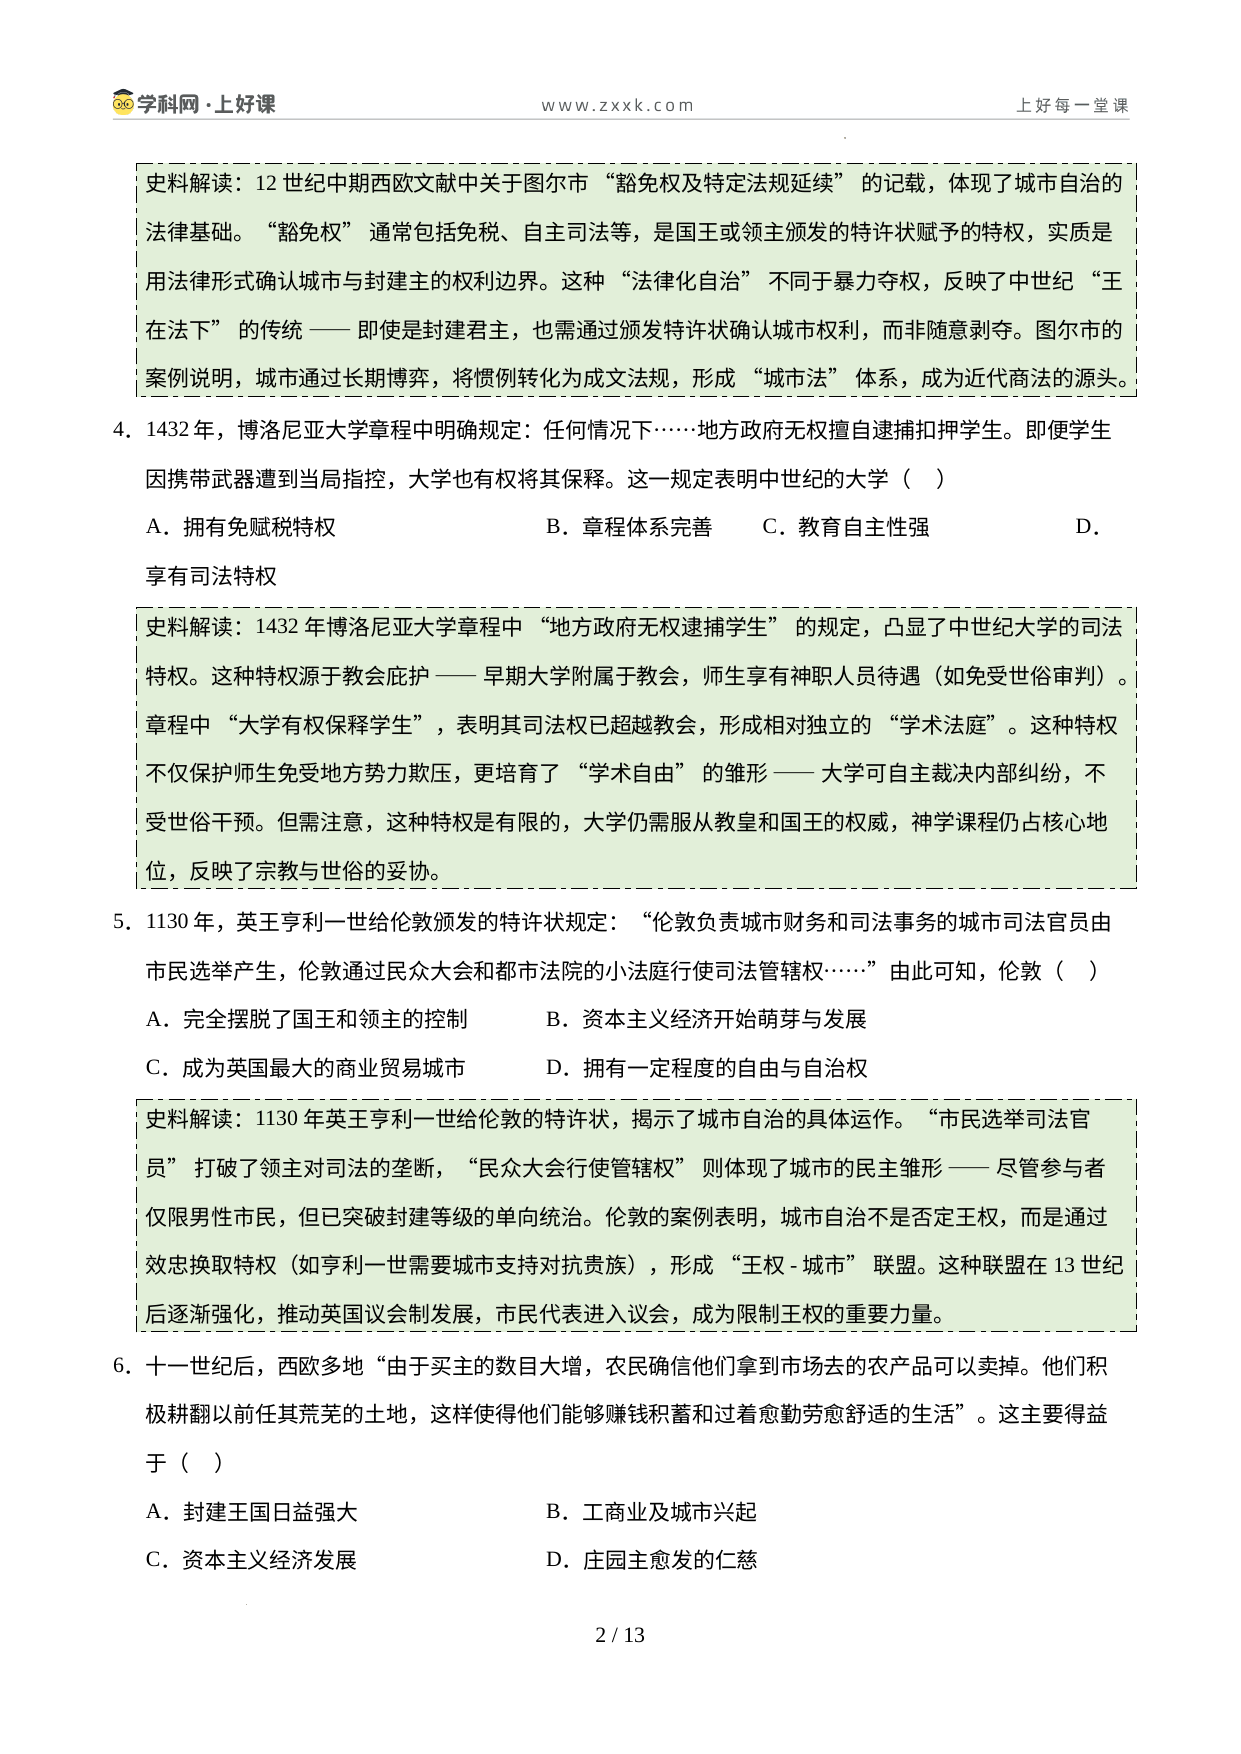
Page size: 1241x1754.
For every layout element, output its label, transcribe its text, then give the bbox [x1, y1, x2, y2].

text 6．十一世纪后，西欧多地“由于买主的数目大增，农民确信他们拿到市场去的农产品可以卖掉。他们积极耕翻以前任其荒芜的土地，这样使得他们能够赚钱积蓄和过着愈勤劳愈舒适的生活”。这主要得益于（ ） [113, 1348, 1127, 1478]
text A．完全摆脱了国王和领主的控制 B．资本主义经济开始萌芽与发展 [146, 1002, 1127, 1034]
text 史料解读：12 世纪中期西欧文献中关于图尔市 “豁免权及特定法规延续” 的记载，体现了城市自治的法律基础。“豁免权” 通常包括免税、自主司法等，是国王或领主颁发的特许状赋予的特权，实质是用法律形式确认城市与封建主的权利边界。这种 “法律化自治” 不同于暴力夺权，反映了中世纪 “王在法下” 的传统 —— 即使是封建君主，也需通过颁发特许状确认城市权利，而非随意剥夺。图尔市的案例说明，城市通过长期博弈，将惯例转化为成文法规，形成 “城市法” 体系，成为近代商法的源头。 [136, 163, 1137, 397]
text C．资本主义经济发展 D．庄园主愈发的仁慈 [146, 1542, 1127, 1575]
text 史料解读：1432 年博洛尼亚大学章程中 “地方政府无权逮捕学生” 的规定，凸显了中世纪大学的司法特权。这种特权源于教会庇护 —— 早期大学附属于教会，师生享有神职人员待遇（如免受世俗审判）。章程中 “大学有权保释学生”，表明其司法权已超越教会，形成相对独立的 “学术法庭”。这种特权不仅保护师生免受地方势力欺压，更培育了 “学术自由” 的雏形 —— 大学可自主裁决内部纠纷，不受世俗干预。但需注意，这种特权是有限的，大学仍需服从教皇和国王的权威，神学课程仍占核心地位，反映了宗教与世俗的妥协。 [136, 607, 1137, 889]
text A．拥有免赋税特权 B．章程体系完善 C．教育自主性强 D．享有司法特权 [146, 509, 1127, 591]
picture [112, 88, 1132, 120]
text C．成为英国最大的商业贸易城市 D．拥有一定程度的自由与自治权 [146, 1050, 1127, 1083]
text A．封建王国日益强大 B．工商业及城市兴起 [146, 1494, 1127, 1527]
text 史料解读：1130 年英王亨利一世给伦敦的特许状，揭示了城市自治的具体运作。“市民选举司法官员” 打破了领主对司法的垄断，“民众大会行使管辖权” 则体现了城市的民主雏形 —— 尽管参与者仅限男性市民，但已突破封建等级的单向统治。伦敦的案例表明，城市自治不是否定王权，而是通过效忠换取特权（如亨利一世需要城市支持对抗贵族），形成 “王权 - 城市” 联盟。这种联盟在 13 世纪后逐渐强化，推动英国议会制发展，市民代表进入议会，成为限制王权的重要力量。 [136, 1099, 1137, 1332]
text 4．1432年，博洛尼亚大学章程中明确规定：任何情况下……地方政府无权擅自逮捕扣押学生。即便学生因携带武器遭到当局指控，大学也有权将其保释。这一规定表明中世纪的大学（ ） [113, 412, 1127, 494]
text 5．1130年，英王亨利一世给伦敦颁发的特许状规定：“伦敦负责城市财务和司法事务的城市司法官员由市民选举产生，伦敦通过民众大会和都市法院的小法庭行使司法管辖权……”由此可知，伦敦（ ） [113, 905, 1127, 986]
